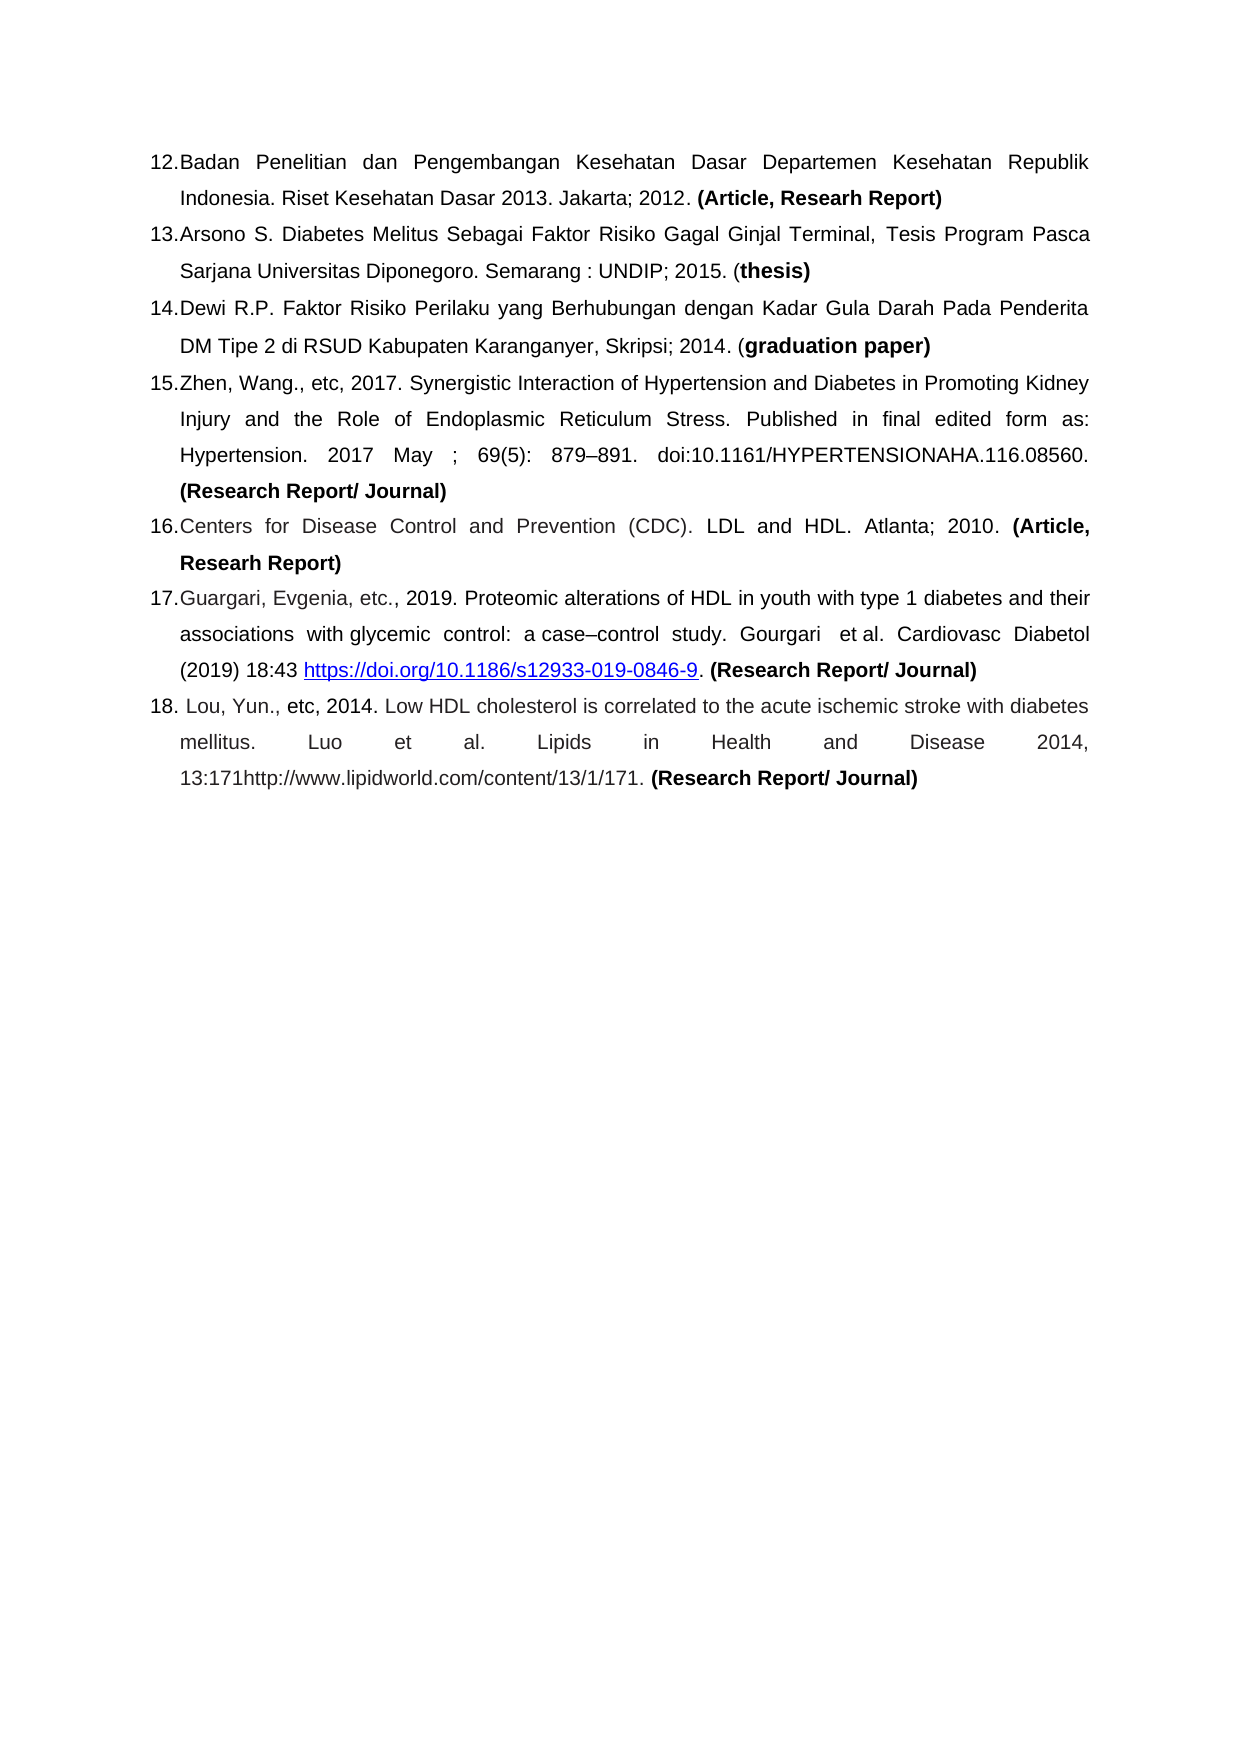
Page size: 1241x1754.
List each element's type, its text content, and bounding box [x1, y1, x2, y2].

list Centers for Disease Control and Prevention (CDC). LDL and HDL. Atlanta; 2010. (Article, Researh Report) [150, 514, 1090, 574]
list Guargari, Evgenia, etc., 2019. Proteomic alterations of HDL in youth with type 1 diabetes and their associations with glycemic control: a case–control study. Gourgari et al. Cardiovasc Diabetol (2019) 18:43 https://doi.org/10.1186/s12933-019-0846-9. (Research Report/ Journal) [150, 586, 1090, 682]
list Zhen, Wang., etc, 2017. Synergistic Interaction of Hypertension and Diabetes in Promoting Kidney Injury and the Role of Endoplasmic Reticulum Stress. Published in final edited form as: Hypertension. 2017 May ; 69(5): 879–891. doi:10.1161/HYPERTENSIONAHA.116.08560.(Research Report/ Journal) [150, 371, 1090, 502]
list Lou, Yun., etc, 2014. Low HDL cholesterol is correlated to the acute ischemic stroke with diabetes mellitus. Luo et al. Lipids in Health and Disease 2014, 13:171http://www.lipidworld.com/content/13/1/171. (Research Report/ Journal) [150, 694, 1090, 790]
list Arsono S. Diabetes Melitus Sebagai Faktor Risiko Gagal Ginjal Terminal, Tesis Program Pasca Sarjana Universitas Diponegoro. Semarang : UNDIP; 2015. (thesis) [150, 222, 1090, 284]
list Badan Penelitian dan Pengembangan Kesehatan Dasar Departemen Kesehatan Republik Indonesia. Riset Kesehatan Dasar 2013. Jakarta; 2012. (Article, Researh Report) [150, 150, 1090, 210]
list Dewi R.P. Faktor Risiko Perilaku yang Berhubungan dengan Kadar Gula Darah Pada Penderita DM Tipe 2 di RSUD Kabupaten Karanganyer, Skripsi; 2014. (graduation paper) [150, 296, 1090, 358]
